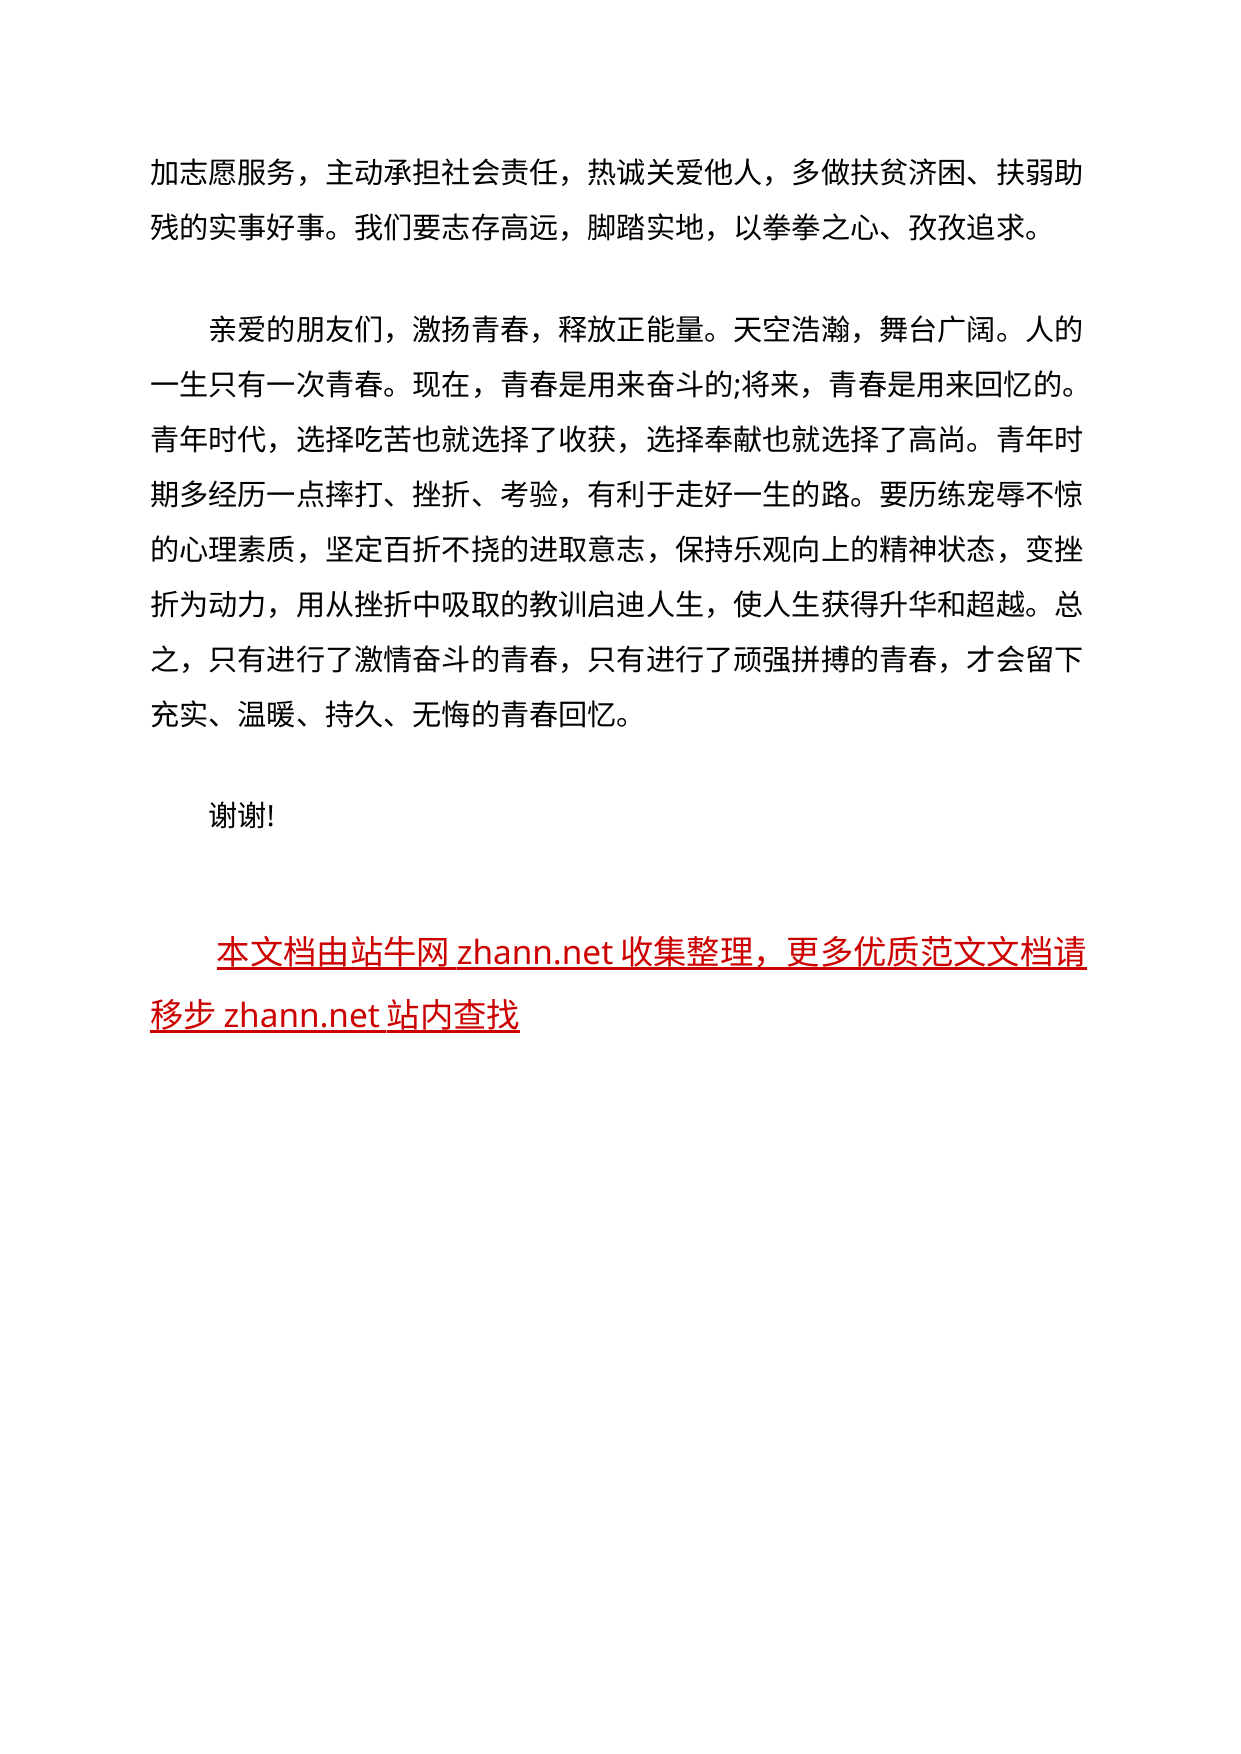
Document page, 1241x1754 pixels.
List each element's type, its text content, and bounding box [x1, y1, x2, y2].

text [150, 150, 1090, 247]
text 亲爱的朋友们，激扬青春，释放正能量。天空浩瀚，舞台广阔。人的一生只有一次青春。现在，青春是用来奋斗的;将来，青春是用来回忆的。青年时代，选择吃苦也就选择了收获，选择奉献也就选择了高尚。青年时期多经历一点摔打、挫折、考验，有利于走好一生的路。要历练宠辱不惊的心理素质，坚定百折不挠的进取意志，保持乐观向上的精神状态，变挫折为动力，用从挫折中吸取的教训启迪人生，使人生获得升华和超越。总之，只有进行了激情奋斗的青春，只有进行了顽强拼搏的青春，才会留下充实、温暖、持久、无悔的青春回忆。 [150, 307, 1090, 733]
text 谢谢! [150, 793, 1090, 835]
text 本文档由站牛网zhann.net收集整理，更多优质范文文档请移步zhann.net站内查找 [150, 926, 1090, 1037]
